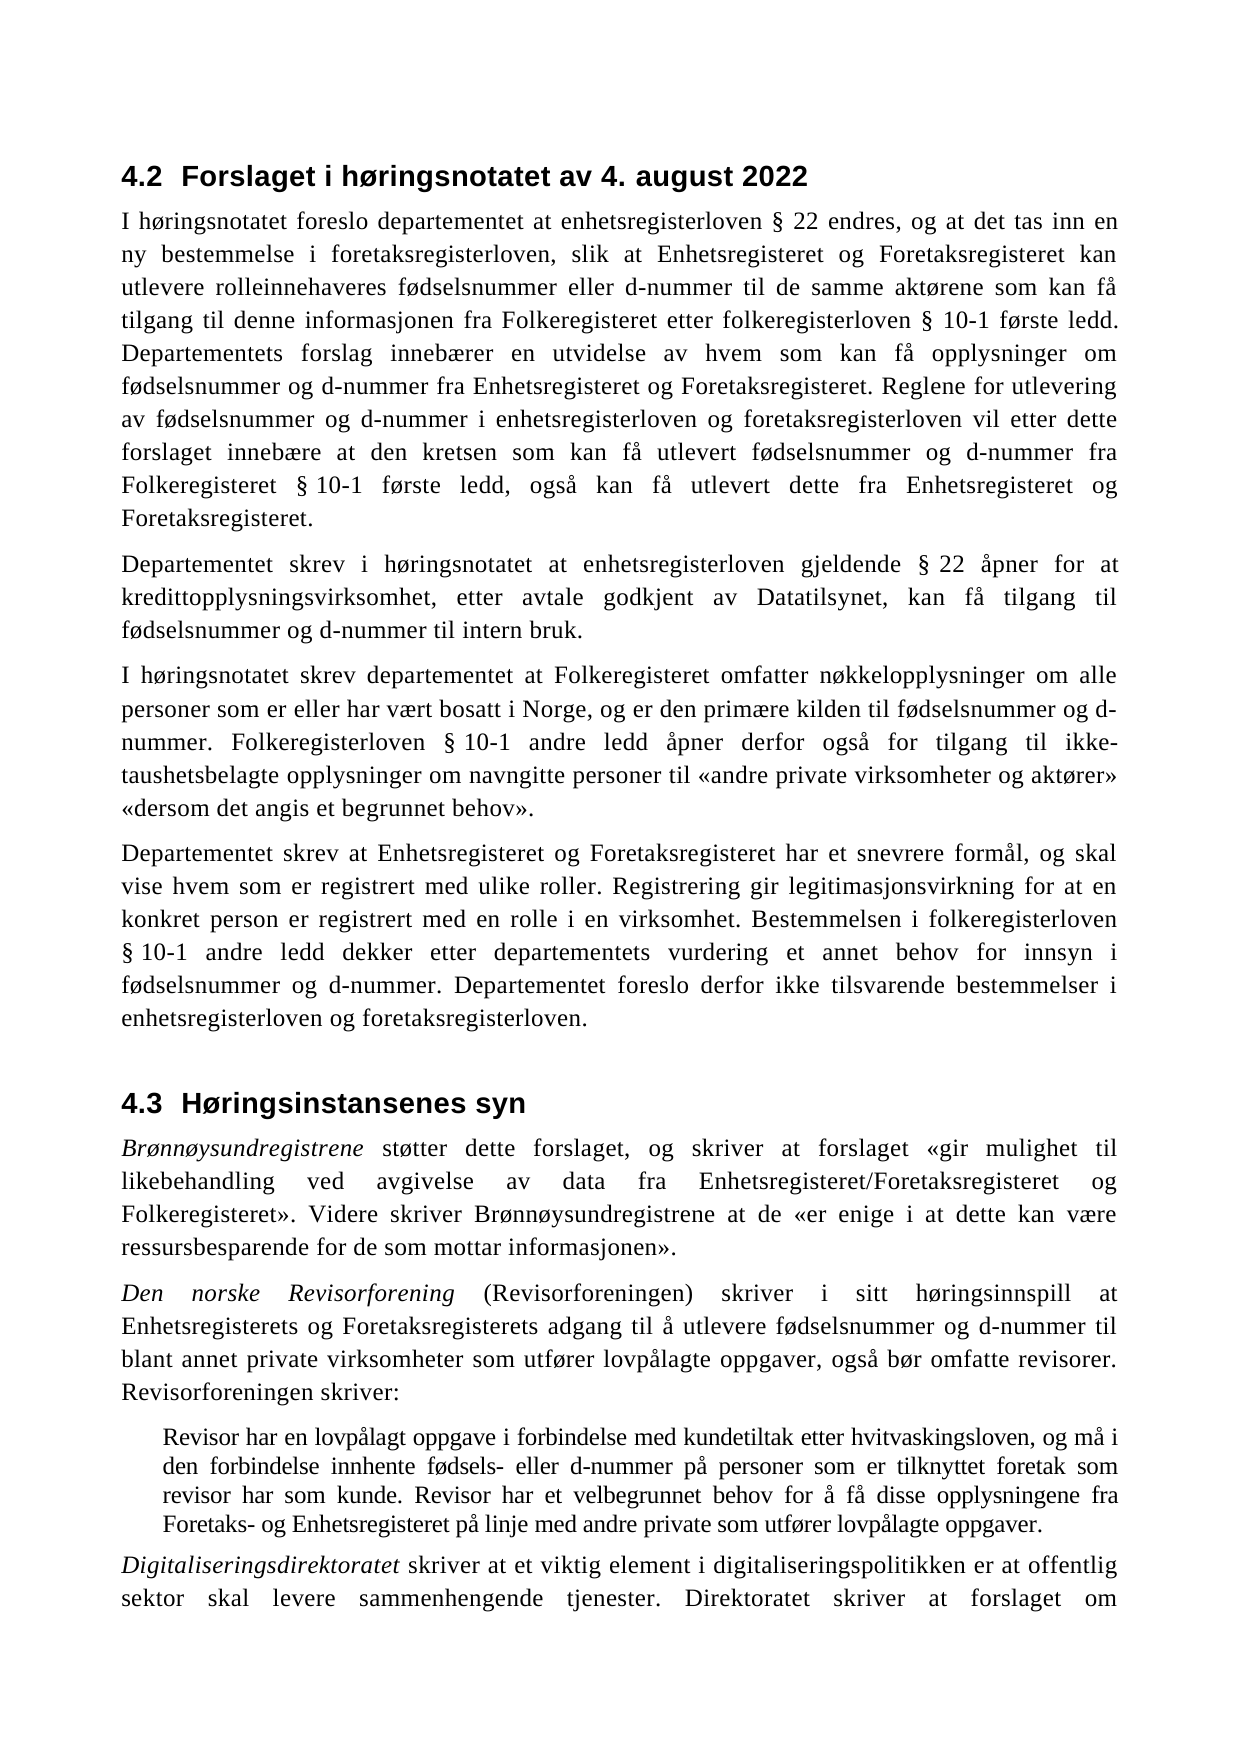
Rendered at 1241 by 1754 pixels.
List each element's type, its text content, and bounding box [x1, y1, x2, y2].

text Revisor har en lovpålagt oppgave i forbindelse med kundetiltak etter hvitvaskingsloven, og må i den forbindelse innhente fødsels- eller d-nummer på personer som er tilknyttet foretak som revisor har som kunde. Revisor har et velbegrunnet behov for å få disse opplysningene fra Foretaks- og Enhetsregisteret på linje med andre private som utfører lovpålagte oppgaver. [162, 1422, 1119, 1537]
text Departementet skrev at Enhetsregisteret og Foretaksregisteret har et snevrere formål, og skal vise hvem som er registrert med ulike roller. Registrering gir legitimasjonsvirkning for at en konkret person er registrert med en rolle i en virksomhet. Bestemmelsen i folkeregisterloven § 10-1 andre ledd dekker etter departementets vurdering et annet behov for innsyn i fødselsnummer og d-nummer. Departementet foreslo derfor ikke tilsvarende bestemmelser i enhetsregisterloven og foretaksregisterloven. [121, 838, 1119, 1032]
text Departementet skrev i høringsnotatet at enhetsregisterloven gjeldende § 22 åpner for at kredittopplysningsvirksomhet, etter avtale godkjent av Datatilsynet, kan få tilgang til fødselsnummer og d-nummer til intern bruk. [121, 549, 1119, 644]
text Den norske Revisorforening (Revisorforeningen) skriver i sitt høringsinnspill at Enhetsregisterets og Foretaksregisterets adgang til å utlevere fødselsnummer og d-nummer til blant annet private virksomheter som utfører lovpålagte oppgaver, også bør omfatte revisorer. Revisorforeningen skriver: [121, 1278, 1119, 1406]
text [121, 1550, 1119, 1612]
text I høringsnotatet foreslo departementet at enhetsregisterloven § 22 endres, og at det tas inn en ny bestemmelse i foretaksregisterloven, slik at Enhetsregisteret og Foretaksregisteret kan utlevere rolleinnehaveres fødselsnummer eller d-nummer til de samme aktørene som kan få tilgang til denne informasjonen fra Folkeregisteret etter folkeregisterloven § 10-1 første ledd. Departementets forslag innebærer en utvidelse av hvem som kan få opplysninger om fødselsnummer og d-nummer fra Enhetsregisteret og Foretaksregisteret. Reglene for utlevering av fødselsnummer og d-nummer i enhetsregisterloven og foretaksregisterloven vil etter dette forslaget innebære at den kretsen som kan få utlevert fødselsnummer og d-nummer fra Folkeregisteret § 10-1 første ledd, også kan få utlevert dette fra Enhetsregisteret og Foretaksregisteret. [121, 206, 1119, 532]
text Brønnøysundregistrene støtter dette forslaget, og skriver at forslaget «gir mulighet til likebehandling ved avgivelse av data fra Enhetsregisteret/Foretaksregisteret og Folkeregisteret». Videre skriver Brønnøysundregistrene at de «er enige i at dette kan være ressursbesparende for de som mottar informasjonen». [121, 1133, 1119, 1261]
subtitle Forslaget i høringsnotatet av 4. august 2022 [121, 159, 1119, 193]
text I høringsnotatet skrev departementet at Folkeregisteret omfatter nøkkelopplysninger om alle personer som er eller har vært bosatt i Norge, og er den primære kilden til fødselsnummer og d-nummer. Folkeregisterloven § 10-1 andre ledd åpner derfor også for tilgang til ikke-taushetsbelagte opplysninger om navngitte personer til «andre private virksomheter og aktører» «dersom det angis et begrunnet behov». [121, 661, 1119, 821]
subtitle Høringsinstansenes syn [121, 1086, 1119, 1120]
